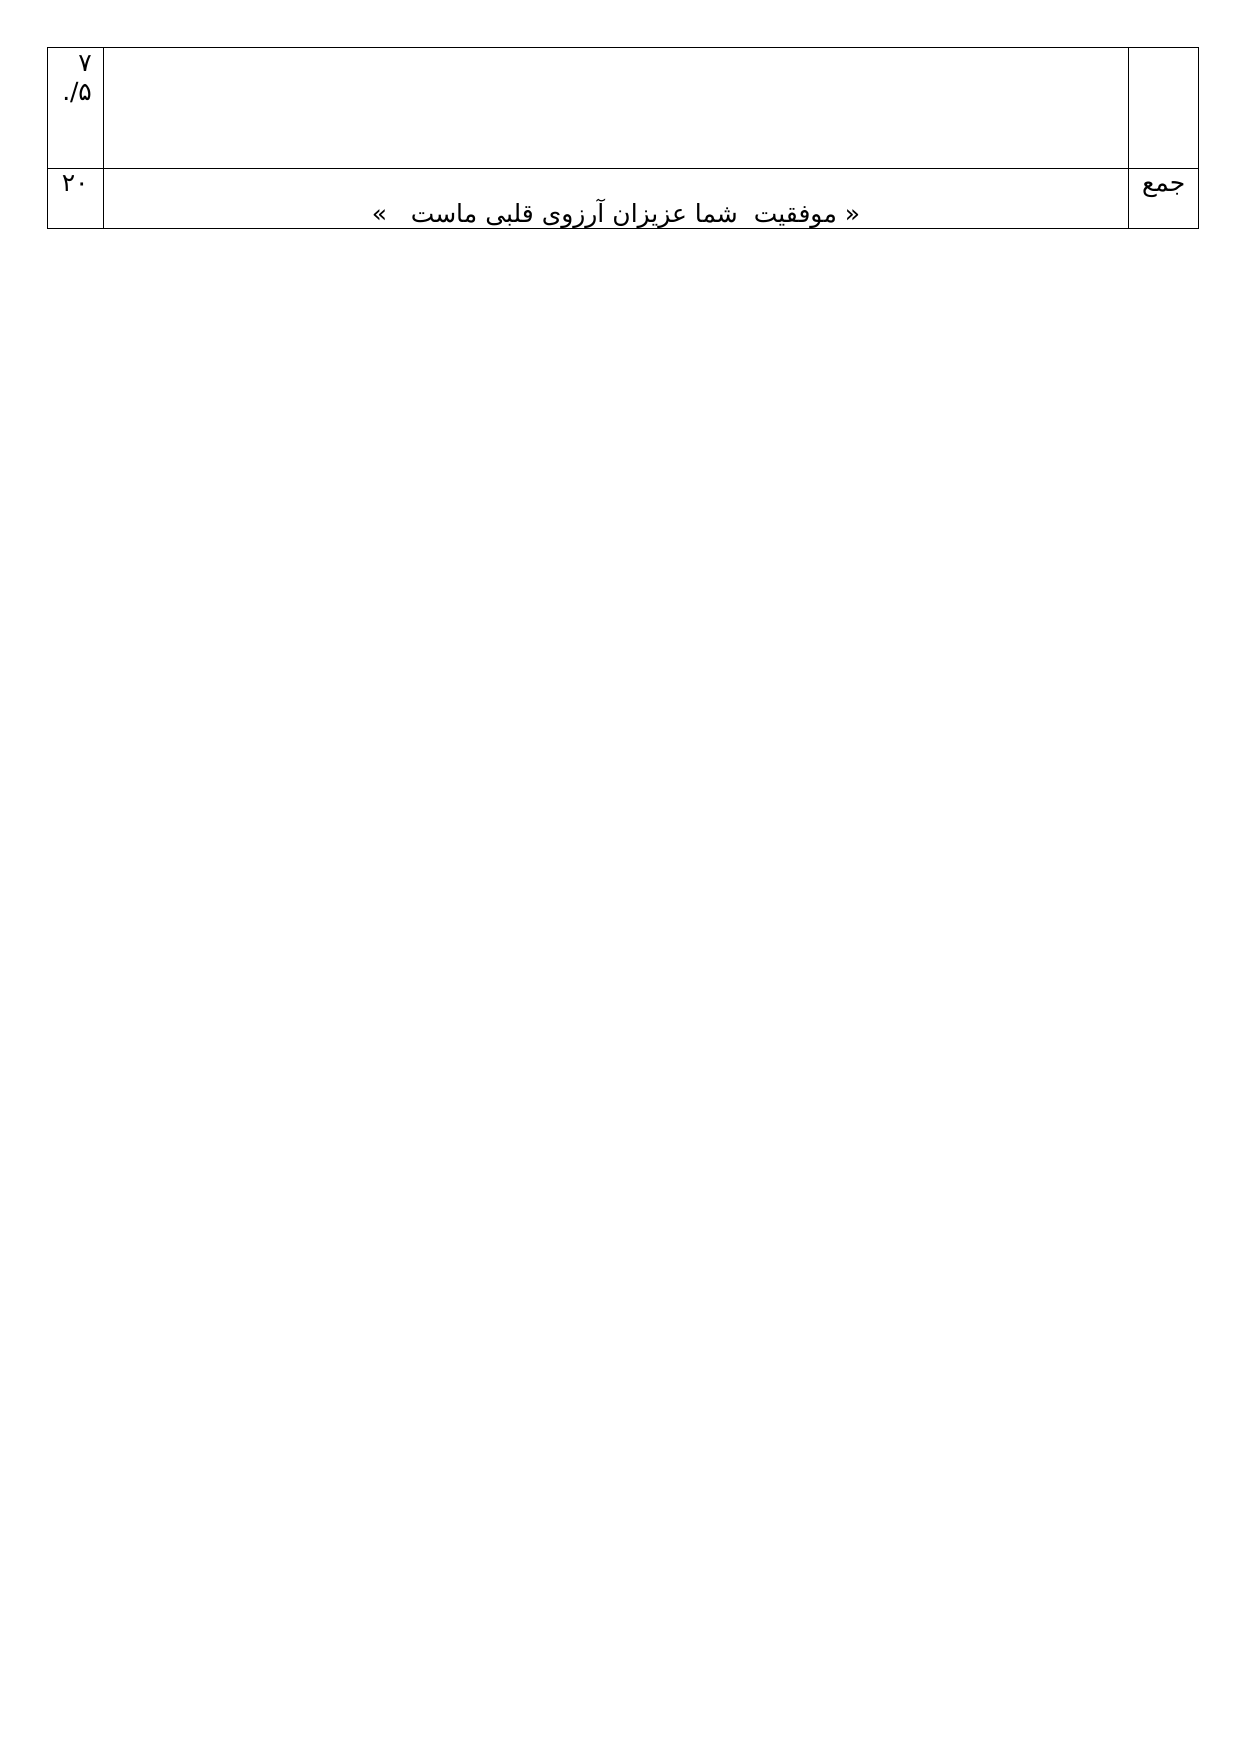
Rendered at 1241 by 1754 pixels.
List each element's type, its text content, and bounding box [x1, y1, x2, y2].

table_cell ۷۵/. [48, 48, 103, 167]
table_cell ۲۰ [48, 169, 103, 228]
table_cell ۲۱ [1129, 48, 1198, 167]
table_cell « موفقیت شما عزیزان آرزوی قلبی ماست » [104, 169, 1128, 228]
table_cell جمع [1129, 169, 1198, 228]
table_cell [104, 48, 1128, 167]
